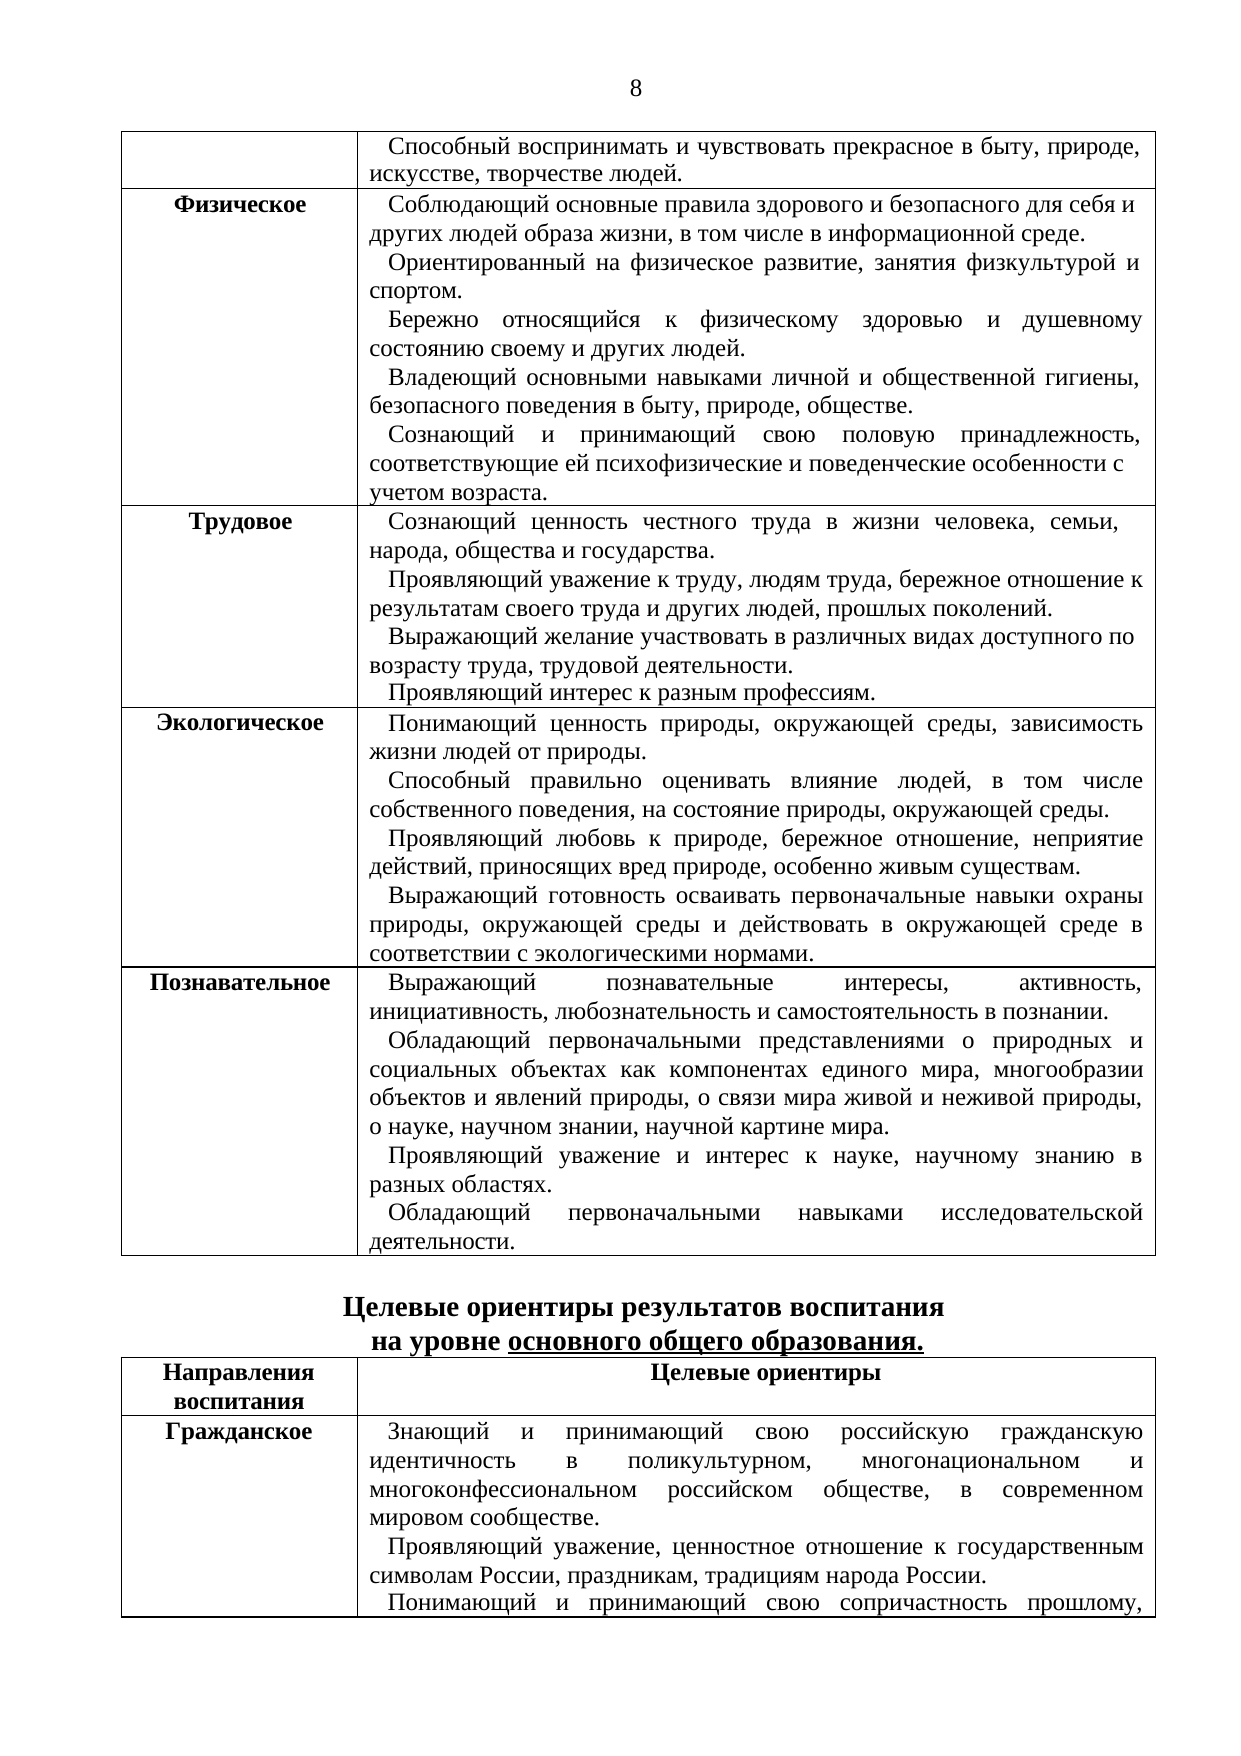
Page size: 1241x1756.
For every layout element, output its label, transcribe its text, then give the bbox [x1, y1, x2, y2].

table_header Целевые ориентиры [358, 1358, 1155, 1415]
table_header Направления воспитания [122, 1358, 357, 1415]
table_header [122, 132, 357, 188]
table_cell Экологическое [122, 708, 357, 966]
table_cell Сознающий ценность честного труда в жизни человека, семьи, народа, общества и государства. Проявляющий уважение к труду, людям труда, бережное отношение к результатам своего труда и других людей, прошлых поколений. Выражающий желание участвовать в различных видах доступного по возрасту труда, трудовой деятельности. Проявляющий интерес к разным профессиям. [358, 506, 1155, 707]
table_header Способный воспринимать и чувствовать прекрасное в быту, природе, искусстве, творчестве людей. [358, 132, 1155, 188]
table_cell Гражданское [122, 1416, 357, 1616]
table_cell Физическое [122, 189, 357, 505]
table_cell Соблюдающий основные правила здорового и безопасного для себя и других людей образа жизни, в том числе в информационной среде. Ориентированный на физическое развитие, занятия физкультурой и спортом. Бережно относящийся к физическому здоровью и душевному состоянию своему и других людей. Владеющий основными навыками личной и общественной гигиены, безопасного поведения в быту, природе, обществе. Сознающий и принимающий свою половую принадлежность, соответствующие ей психофизические и поведенческие особенности с учетом возраста. [358, 189, 1155, 505]
table_cell Понимающий ценность природы, окружающей среды, зависимость жизни людей от природы. Способный правильно оценивать влияние людей, в том числе собственного поведения, на состояние природы, окружающей среды. Проявляющий любовь к природе, бережное отношение, неприятие действий, приносящих вред природе, особенно живым существам. Выражающий готовность осваивать первоначальные навыки охраны природы, окружающей среды и действовать в окружающей среде в соответствии с экологическими нормами. [358, 708, 1155, 966]
text Целевые ориентиры результатов воспитания на уровне основного общего образования. [343, 1289, 969, 1357]
table_cell Знающий и принимающий свою российскую гражданскую идентичность в поликультурном, многонациональном и многоконфессиональном российском обществе, в современном мировом сообществе. Проявляющий уважение, ценностное отношение к государственным символам России, праздникам, традициям народа России. Понимающий и принимающий свою сопричастность прошлому, [358, 1416, 1155, 1616]
table_cell Выражающий познавательные интересы, активность, инициативность, любознательность и самостоятельность в познании. Обладающий первоначальными представлениями о природных и социальных объектах как компонентах единого мира, многообразии объектов и явлений природы, о связи мира живой и неживой природы, о науке, научном знании, научной картине мира. Проявляющий уважение и интерес к науке, научному знанию в разных областях. Обладающий первоначальными навыками исследовательской деятельности. [358, 968, 1155, 1255]
table_cell Познавательное [122, 968, 357, 1255]
table_cell Трудовое [122, 506, 357, 707]
